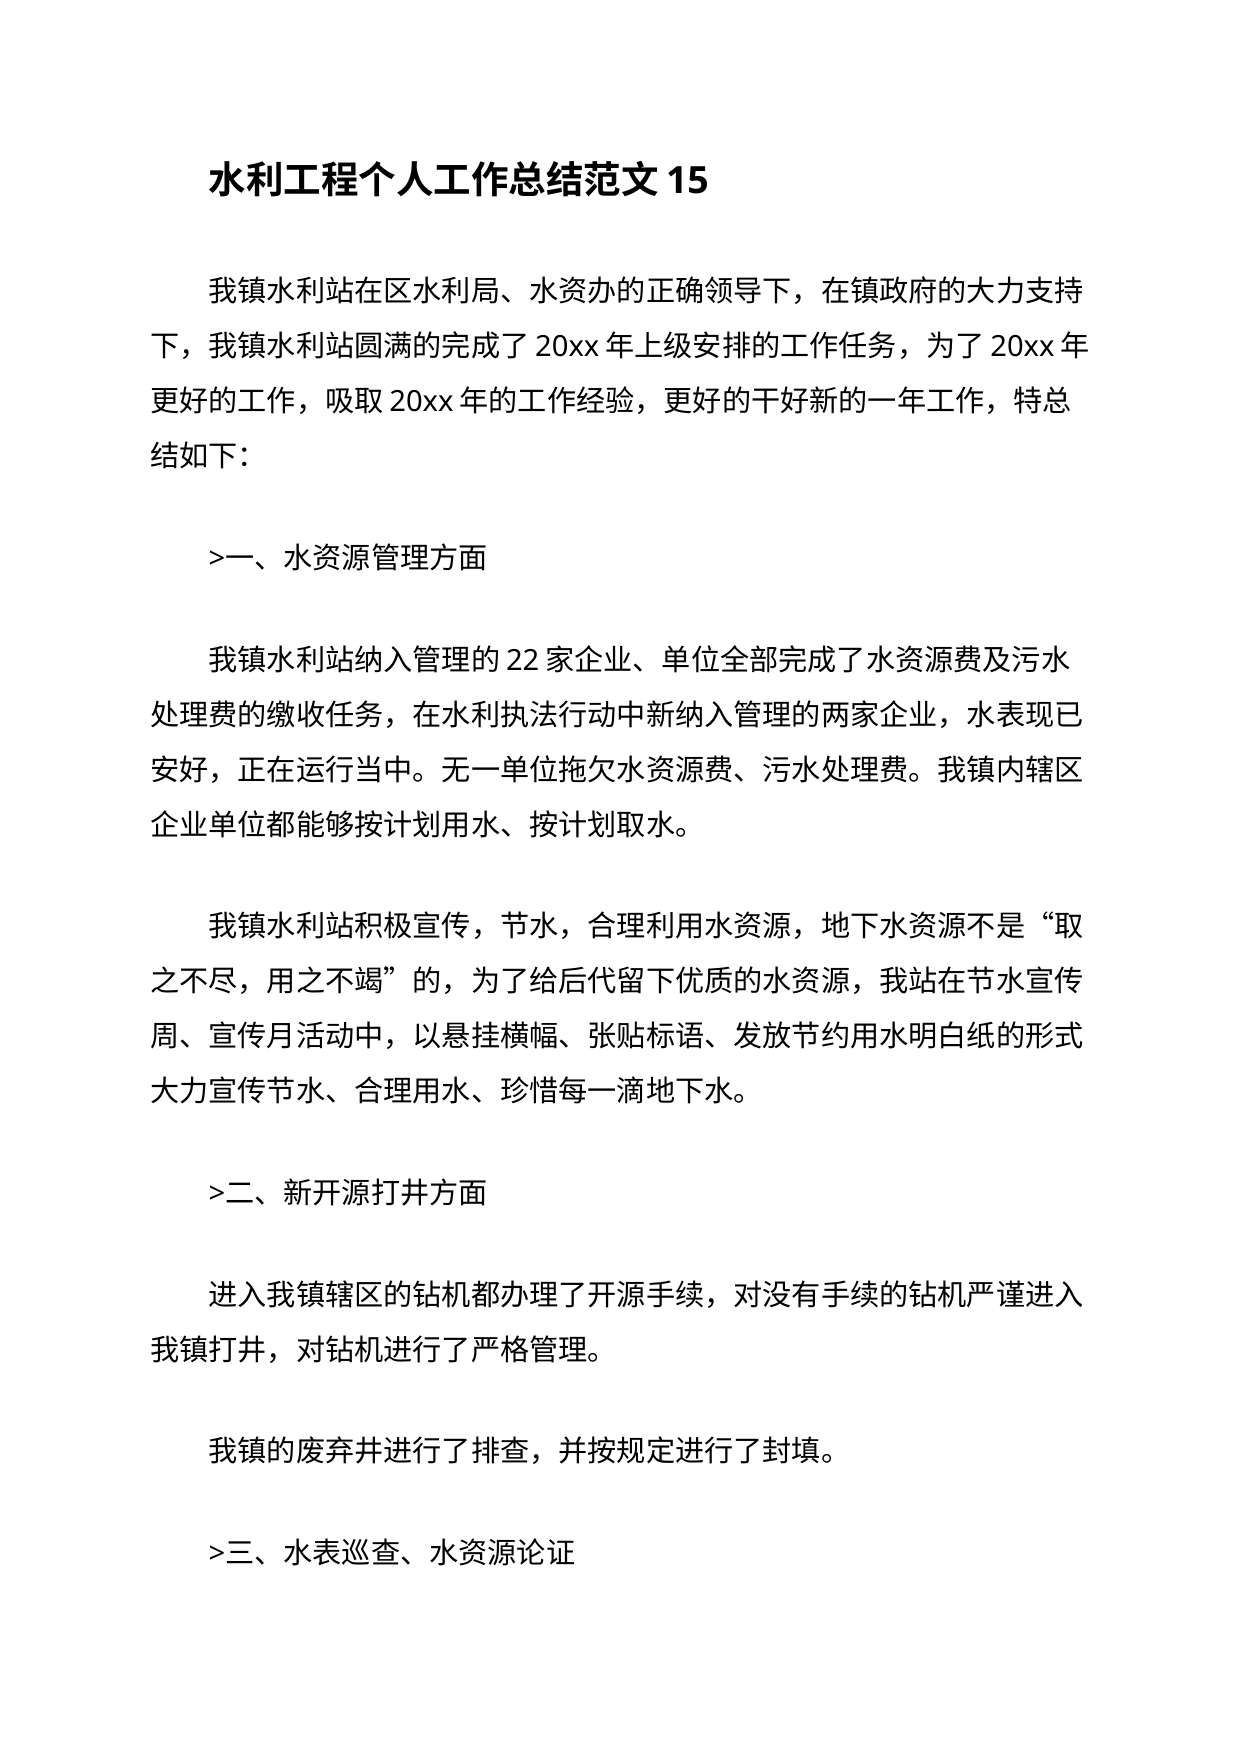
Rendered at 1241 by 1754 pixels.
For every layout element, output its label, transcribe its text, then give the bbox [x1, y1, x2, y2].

text >二、新开源打井方面 [150, 1169, 1090, 1212]
text 水利工程个人工作总结范文15 [150, 150, 1090, 204]
text 我镇水利站积极宣传，节水，合理利用水资源，地下水资源不是“取之不尽，用之不竭”的，为了给后代留下优质的水资源，我站在节水宣传周、宣传月活动中，以悬挂横幅、张贴标语、发放节约用水明白纸的形式大力宣传节水、合理用水、珍惜每一滴地下水。 [150, 903, 1090, 1110]
text >一、水资源管理方面 [150, 534, 1090, 577]
text 我镇水利站纳入管理的22家企业、单位全部完成了水资源费及污水处理费的缴收任务，在水利执法行动中新纳入管理的两家企业，水表现已安好，正在运行当中。无一单位拖欠水资源费、污水处理费。我镇内辖区企业单位都能够按计划用水、按计划取水。 [150, 636, 1090, 843]
text 我镇的废弃井进行了排查，并按规定进行了封填。 [150, 1428, 1090, 1470]
text >三、水表巡查、水资源论证 [150, 1530, 1090, 1572]
text 进入我镇辖区的钻机都办理了开源手续，对没有手续的钻机严谨进入我镇打井，对钻机进行了严格管理。 [150, 1271, 1090, 1368]
text 我镇水利站在区水利局、水资办的正确领导下，在镇政府的大力支持下，我镇水利站圆满的完成了20xx年上级安排的工作任务，为了20xx年更好的工作，吸取20xx年的工作经验，更好的干好新的一年工作，特总结如下： [150, 268, 1090, 475]
